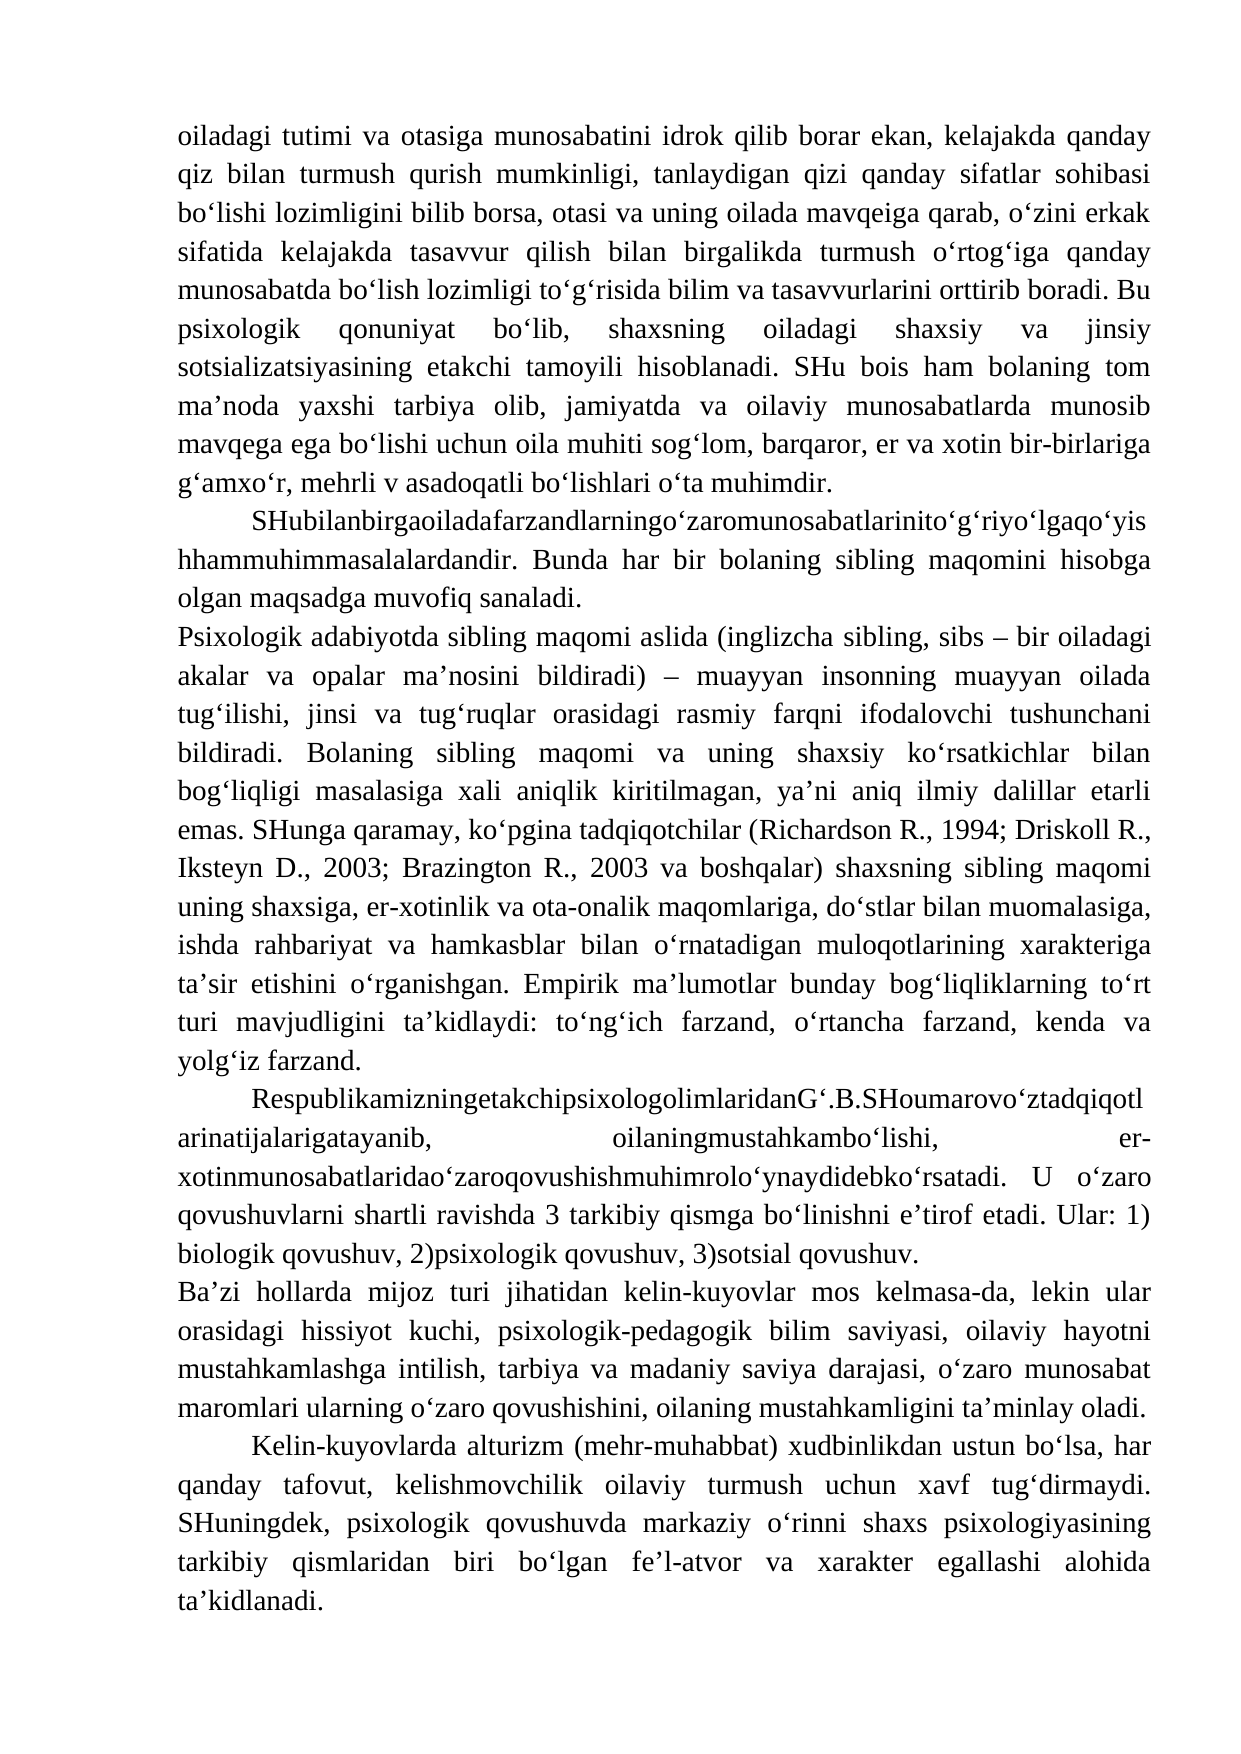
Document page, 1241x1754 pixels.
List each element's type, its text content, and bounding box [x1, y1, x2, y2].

text RespublikamizningetakchipsixologolimlaridanG‘.B.SHoumarovo‘ztadqiqotlarinatijalarigatayanib, oilaningmustahkambo‘lishi, er-xotinmunosabatlaridao‘zaroqovushishmuhimrolo‘ynaydidebko‘rsatadi. U o‘zaro qovushuvlarni shartli ravishda 3 tarkibiy qismga bo‘linishni e’tirof etadi. Ular: 1) biologik qovushuv, 2)psixologik qovushuv, 3)sotsial qovushuv. [177, 1082, 1152, 1269]
text Kelin-kuyovlarda alturizm (mehr-muhabbat) xudbinlikdan ustun bo‘lsa, har qanday tafovut, kelishmovchilik oilaviy turmush uchun xavf tug‘dirmaydi. SHuningdek, psixologik qovushuvda markaziy o‘rinni shaxs psixologiyasining tarkibiy qismlaridan biri bo‘lgan fe’l-atvor va xarakter egallashi alohida ta’kidlanadi. [177, 1428, 1152, 1616]
text SHubilanbirgaoiladafarzandlarningo‘zaromunosabatlarinito‘g‘riyo‘lgaqo‘yishhammuhimmasalalardandir. Bunda har bir bolaning sibling maqomini hisobga olgan maqsadga muvofiq sanaladi. [177, 503, 1152, 614]
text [177, 118, 1152, 498]
text Psixologik adabiyotda sibling maqomi aslida (inglizcha sibling, sibs – bir oiladagi akalar va opalar ma’nosini bildiradi) – muayyan insonning muayyan oilada tug‘ilishi, jinsi va tug‘ruqlar orasidagi rasmiy farqni ifodalovchi tushunchani bildiradi. Bolaning sibling maqomi va uning shaxsiy ko‘rsatkichlar bilan bog‘liqligi masalasiga xali aniqlik kiritilmagan, ya’ni aniq ilmiy dalillar etarli emas. SHunga qaramay, ko‘pgina tadqiqotchilar (Richardson R., 1994; Driskoll R., Iksteyn D., 2003; Brazington R., 2003 va boshqalar) shaxsning sibling maqomi uning shaxsiga, er-xotinlik va ota-onalik maqomlariga, do‘stlar bilan muomalasiga, ishda rahbariyat va hamkasblar bilan o‘rnatadigan muloqotlarining xarakteriga ta’sir etishini o‘rganishgan. Empirik ma’lumotlar bunday bog‘liqliklarning to‘rt turi mavjudligini ta’kidlaydi: to‘ng‘ich farzand, o‘rtancha farzand, kenda va yolg‘iz farzand. [177, 619, 1152, 1077]
text Ba’zi hollarda mijoz turi jihatidan kelin-kuyovlar mos kelmasa-da, lekin ular orasidagi hissiyot kuchi, psixologik-pedagogik bilim saviyasi, oilaviy hayotni mustahkamlashga intilish, tarbiya va madaniy saviya darajasi, o‘zaro munosabat maromlari ularning o‘zaro qovushishini, oilaning mustahkamligini ta’minlay oladi. [177, 1274, 1152, 1423]
